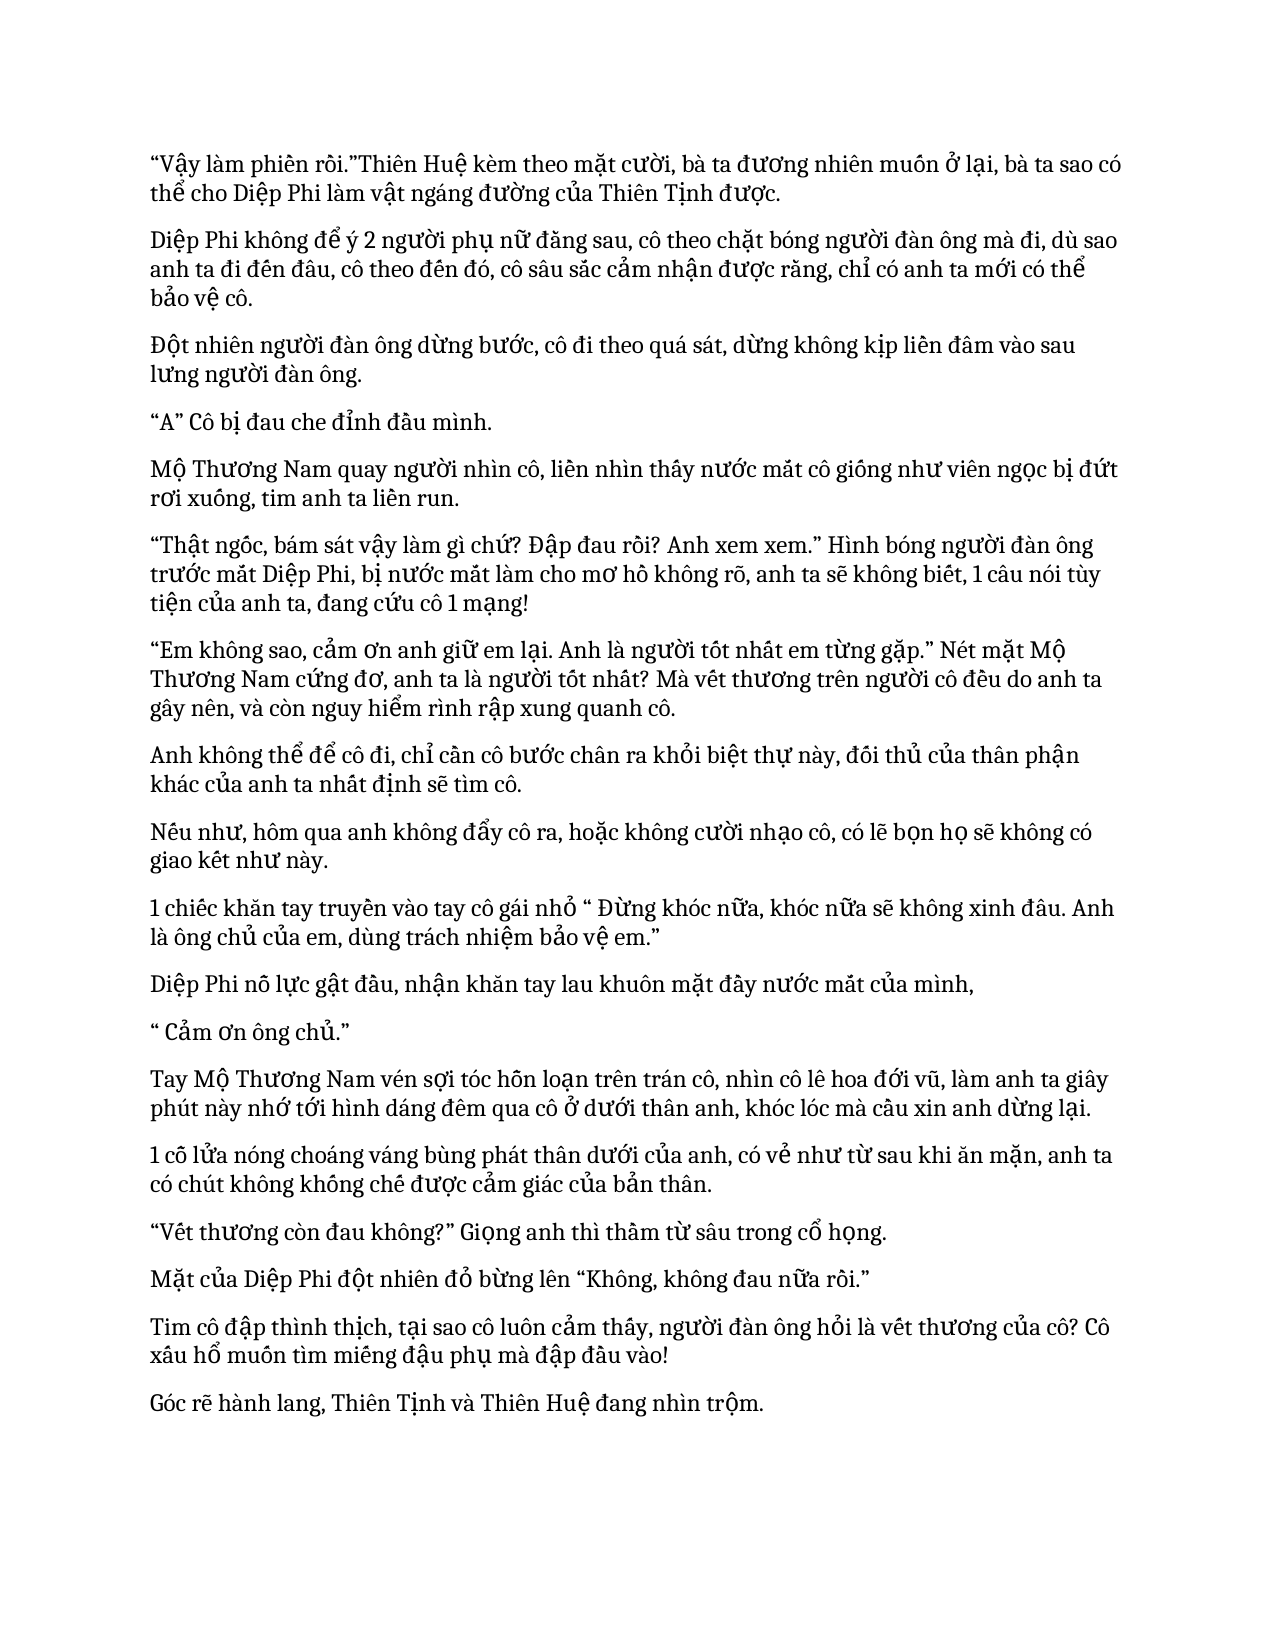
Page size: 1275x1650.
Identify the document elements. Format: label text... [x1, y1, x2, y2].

text “ Cảm ơn ông chủ.” [150, 1017, 1125, 1046]
text Tim cô đập thình thịch, tại sao cô luôn cảm thấy, người đàn ông hỏi là vết thương của cô? Cô xấu hổ muốn tìm miếng đậu phụ mà đập đầu vào! [150, 1312, 1125, 1370]
text 1 chiếc khăn tay truyền vào tay cô gái nhỏ “ Đừng khóc nữa, khóc nữa sẽ không xinh đâu. Anh là ông chủ của em, dùng trách nhiệm bảo vệ em.” [150, 894, 1125, 951]
text “Em không sao, cảm ơn anh giữ em lại. Anh là người tốt nhất em từng gặp.” Nét mặt Mộ Thương Nam cứng đơ, anh ta là người tốt nhất? Mà vết thương trên người cô đều do anh ta gây nên, và còn nguy hiểm rình rập xung quanh cô. [150, 636, 1125, 722]
text Mặt của Diệp Phi đột nhiên đỏ bừng lên “Không, không đau nữa rồi.” [150, 1265, 1125, 1294]
text “Vết thương còn đau không?” Giọng anh thì thầm từ sâu trong cổ họng. [150, 1217, 1125, 1246]
text Diệp Phi không để ý 2 người phụ nữ đằng sau, cô theo chặt bóng người đàn ông mà đi, dù sao anh ta đi đến đâu, cô theo đến đó, cô sâu sắc cảm nhận được rằng, chỉ có anh ta mới có thể bảo vệ cô. [150, 226, 1125, 312]
text Diệp Phi nỗ lực gật đầu, nhận khăn tay lau khuôn mặt đầy nước mắt của mình, [150, 970, 1125, 999]
text Anh không thể để cô đi, chỉ cần cô bước chân ra khỏi biệt thự này, đối thủ của thân phận khác của anh ta nhất định sẽ tìm cô. [150, 741, 1125, 799]
text “A” Cô bị đau che đỉnh đầu mình. [150, 407, 1125, 436]
text Tay Mộ Thương Nam vén sợi tóc hỗn loạn trên trán cô, nhìn cô lê hoa đới vũ, làm anh ta giây phút này nhớ tới hình dáng đêm qua cô ở dưới thân anh, khóc lóc mà cầu xin anh dừng lại. [150, 1065, 1125, 1122]
text Đột nhiên người đàn ông dừng bước, cô đi theo quá sát, dừng không kịp liền đâm vào sau lưng người đàn ông. [150, 331, 1125, 389]
text Nếu như, hôm qua anh không đẩy cô ra, hoặc không cười nhạo cô, có lẽ bọn họ sẽ không có giao kết như này. [150, 817, 1125, 875]
text Góc rẽ hành lang, Thiên Tịnh và Thiên Huệ đang nhìn trộm. [150, 1389, 1125, 1417]
text “Vậy làm phiền rồi.”Thiên Huệ kèm theo mặt cười, bà ta đương nhiên muốn ở lại, bà ta sao có thể cho Diệp Phi làm vật ngáng đường của Thiên Tịnh được. [150, 150, 1125, 207]
text Mộ Thương Nam quay người nhìn cô, liền nhìn thấy nước mắt cô giống như viên ngọc bị đứt rơi xuống, tim anh ta liền run. [150, 455, 1125, 512]
text “Thật ngốc, bám sát vậy làm gì chứ? Đập đau rồi? Anh xem xem.” Hình bóng người đàn ông trước mắt Diệp Phi, bị nước mắt làm cho mơ hồ không rõ, anh ta sẽ không biết, 1 câu nói tùy tiện của anh ta, đang cứu cô 1 mạng! [150, 531, 1125, 617]
text 1 cỗ lửa nóng choáng váng bùng phát thân dưới của anh, có vẻ như từ sau khi ăn mặn, anh ta có chút không khống chế được cảm giác của bản thân. [150, 1141, 1125, 1199]
